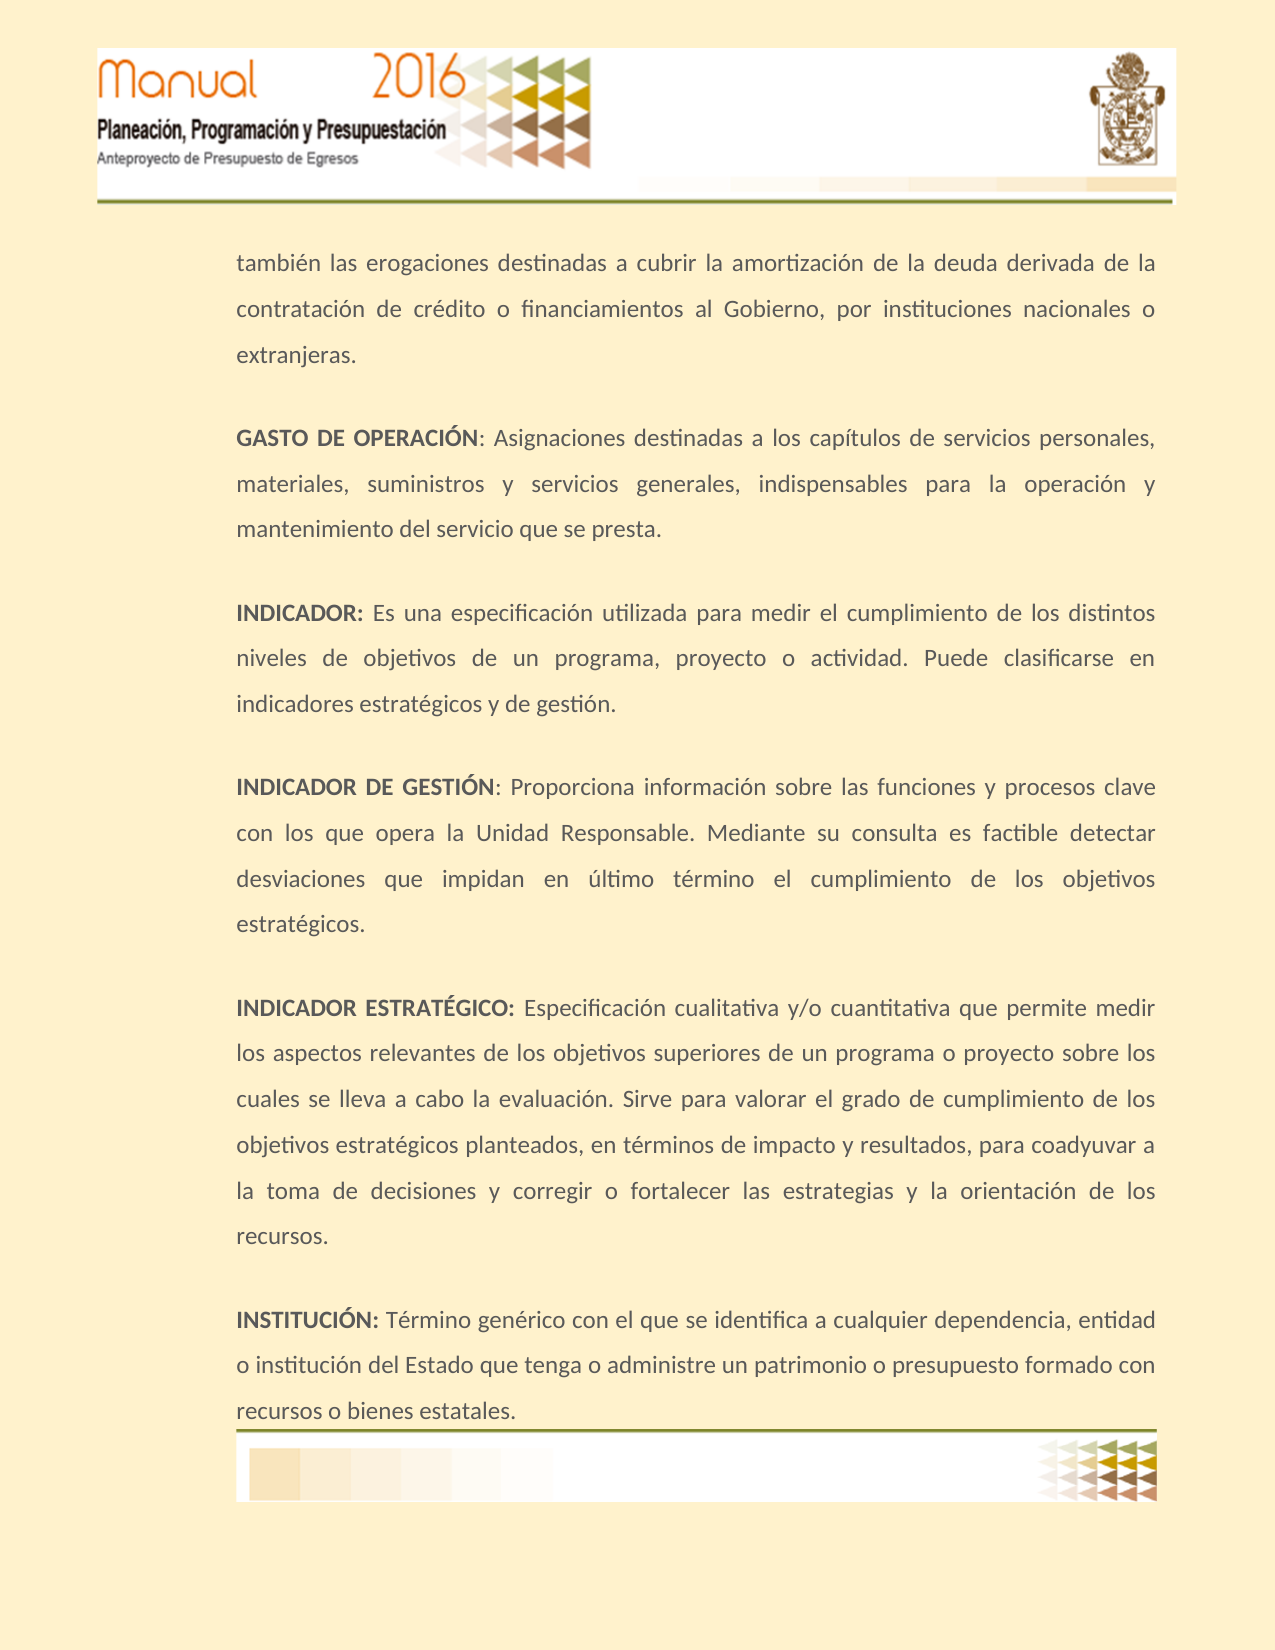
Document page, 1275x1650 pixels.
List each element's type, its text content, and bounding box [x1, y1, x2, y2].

text INSTITUCIÓN: Término genérico con el que se identifica a cualquier dependencia, entidad o institución del Estado que tenga o administre un patrimonio o presupuesto formado con recursos o bienes estatales. [236, 1304, 1157, 1426]
picture [236, 1429, 1157, 1502]
text INDICADOR ESTRATÉGICO: Especificación cualitativa y/o cuantitativa que permite medir los aspectos relevantes de los objetivos superiores de un programa o proyecto sobre los cuales se lleva a cabo la evaluación. Sirve para valorar el grado de cumplimiento de los objetivos estratégicos planteados, en términos de impacto y resultados, para coadyuvar a la toma de decisiones y corregir o fortalecer las estrategias y la orientación de los recursos. [236, 992, 1157, 1251]
text INDICADOR: Es una especificación utilizada para medir el cumplimiento de los distintos niveles de objetivos de un programa, proyecto o actividad. Puede clasificarse en indicadores estratégicos y de gestión. [236, 597, 1157, 719]
picture [97, 48, 1177, 205]
text INDICADOR DE GESTIÓN: Proporciona información sobre las funciones y procesos clave con los que opera la Unidad Responsable. Mediante su consulta es factible detectar desviaciones que impidan en último término el cumplimiento de los objetivos estratégicos. [236, 771, 1157, 939]
text GASTO DE OPERACIÓN: Asignaciones destinadas a los capítulos de servicios personales, materiales, suministros y servicios generales, indispensables para la operación y mantenimiento del servicio que se presta. [236, 422, 1157, 544]
